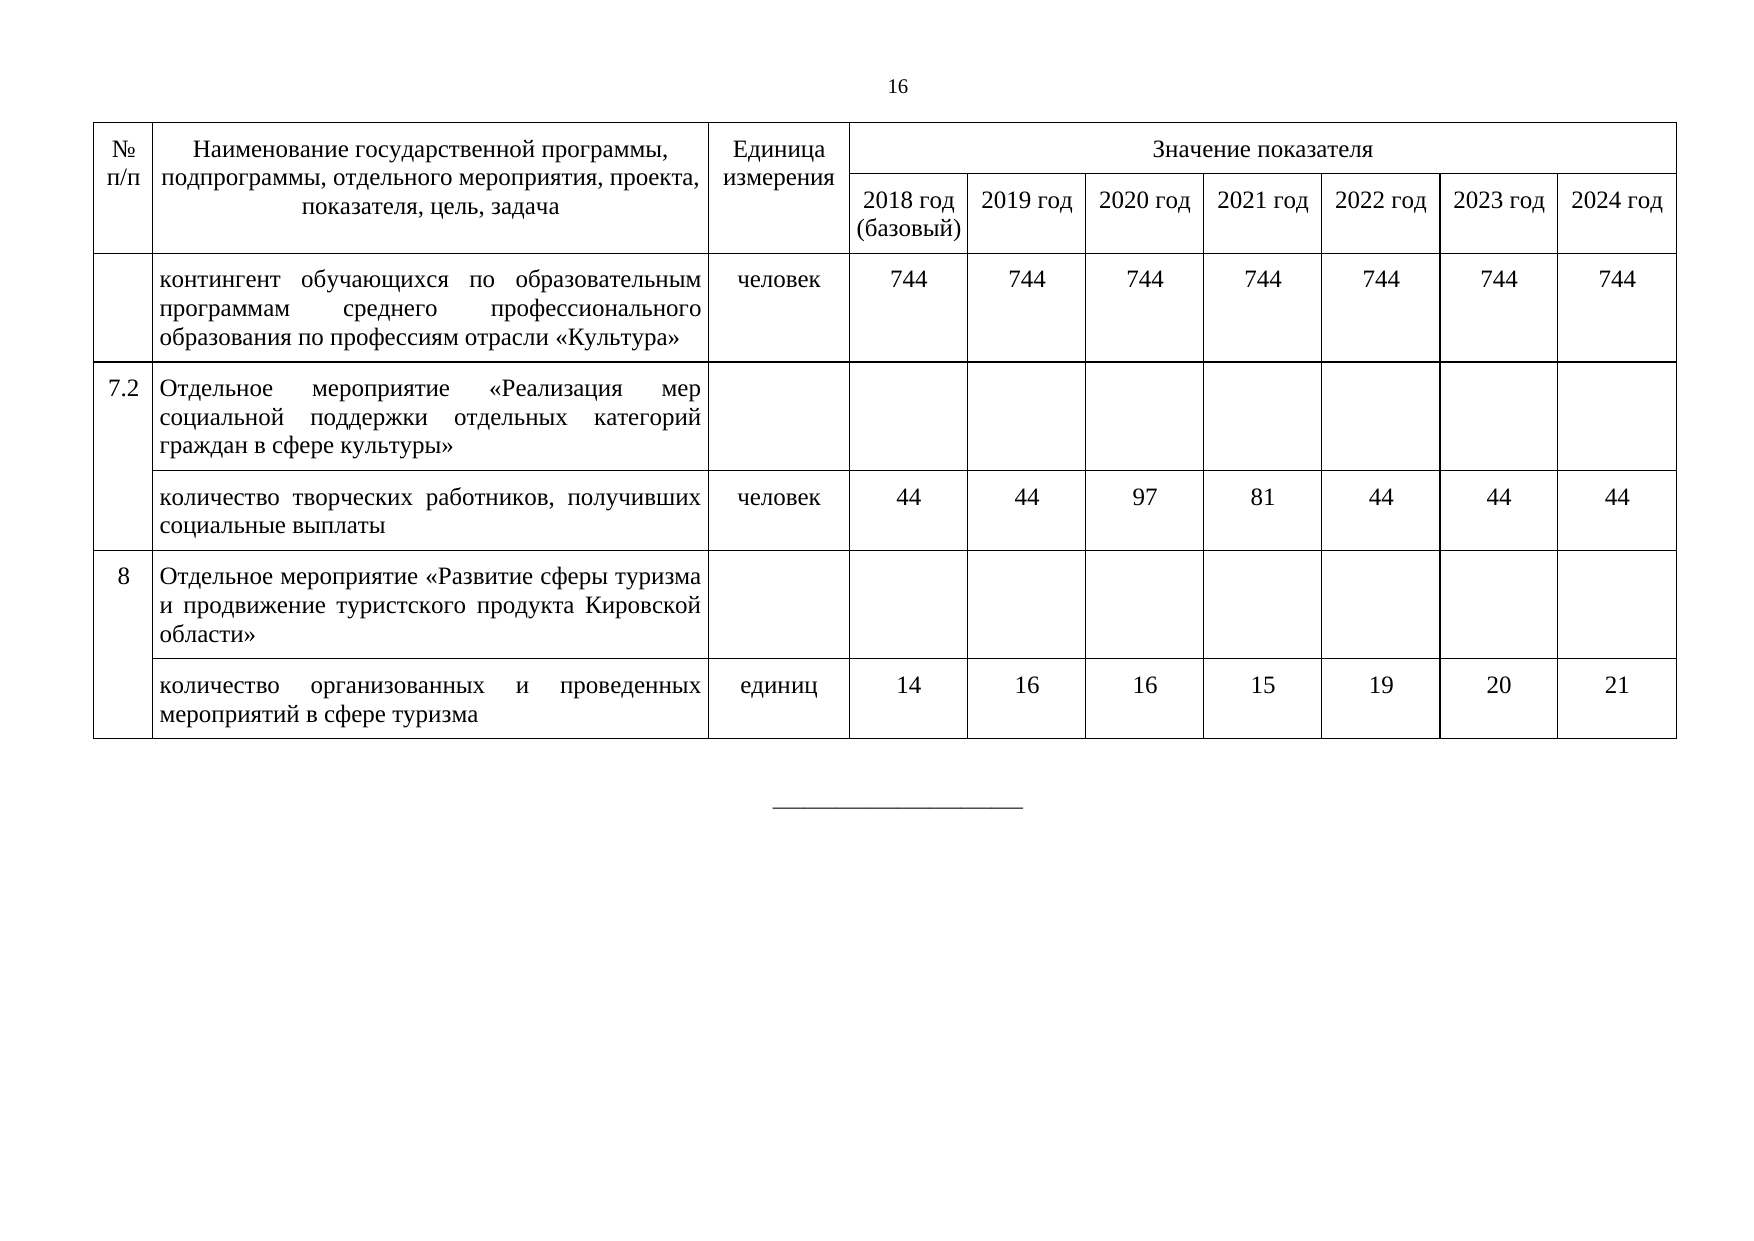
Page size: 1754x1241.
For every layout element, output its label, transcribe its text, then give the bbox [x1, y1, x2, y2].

table_cell 21 [1558, 659, 1676, 738]
table_cell 7.2 [94, 363, 152, 550]
table_cell [1441, 363, 1557, 470]
table_cell [1558, 363, 1676, 470]
table_cell 44 [968, 471, 1085, 550]
table_cell [1204, 551, 1321, 658]
table_cell 16 [968, 659, 1085, 738]
table_cell 44 [1441, 471, 1557, 550]
table_cell 19 [1322, 659, 1439, 738]
table_cell 744 [1558, 254, 1676, 361]
table_cell 2023 год [1441, 174, 1557, 253]
table_cell [1441, 551, 1557, 658]
table_cell 97 [1086, 471, 1203, 550]
table_cell 81 [1204, 471, 1321, 550]
table_cell контингент обучающихся по образовательным программам среднего профессионального образования по профессиям отрасли «Культура» [153, 254, 708, 361]
table_header Значение показателя [850, 123, 1676, 173]
table_cell 2024 год [1558, 174, 1676, 253]
table_header Единица измерения [709, 123, 849, 253]
table_cell 20 [1441, 659, 1557, 738]
table_cell 744 [1086, 254, 1203, 361]
table_cell [1558, 551, 1676, 658]
table_cell [968, 551, 1085, 658]
table_cell количество организованных и проведенных мероприятий в сфере туризма [153, 659, 708, 738]
table_cell 2021 год [1204, 174, 1321, 253]
table_cell 8 [94, 551, 152, 738]
table_header № п/п [94, 123, 152, 253]
table_cell 2019 год [968, 174, 1085, 253]
table_cell 2020 год [1086, 174, 1203, 253]
table_cell 15 [1204, 659, 1321, 738]
table_cell [709, 363, 849, 470]
table_cell [709, 551, 849, 658]
table_cell 44 [850, 471, 967, 550]
table_cell 44 [1322, 471, 1439, 550]
table_cell 2018 год (базовый) [850, 174, 967, 253]
table_cell [850, 363, 967, 470]
table_cell [1322, 551, 1439, 658]
table_cell [850, 551, 967, 658]
table_header Наименование государственной программы, подпрограммы, отдельного мероприятия, проекта, показателя, цель, задача [153, 123, 708, 253]
table_cell [1086, 363, 1203, 470]
table_cell человек [709, 254, 849, 361]
table_cell [1204, 363, 1321, 470]
text ________________________ [100, 787, 1695, 811]
table_cell 744 [850, 254, 967, 361]
table_cell количество творческих работников, получивших социальные выплаты [153, 471, 708, 550]
table_cell Отдельное мероприятие «Реализация мер социальной поддержки отдельных категорий граждан в сфере культуры» [153, 363, 708, 470]
table_cell 44 [1558, 471, 1676, 550]
table_cell [968, 363, 1085, 470]
table_cell 744 [968, 254, 1085, 361]
table_cell 744 [1322, 254, 1439, 361]
table_cell 744 [1441, 254, 1557, 361]
table_cell человек [709, 471, 849, 550]
table_cell 14 [850, 659, 967, 738]
table_cell [1086, 551, 1203, 658]
table_cell Отдельное мероприятие «Развитие сферы туризма и продвижение туристского продукта Кировской области» [153, 551, 708, 658]
table_cell 744 [1204, 254, 1321, 361]
table_cell 2022 год [1322, 174, 1439, 253]
table_cell [1322, 363, 1439, 470]
table_cell единиц [709, 659, 849, 738]
table_cell 16 [1086, 659, 1203, 738]
